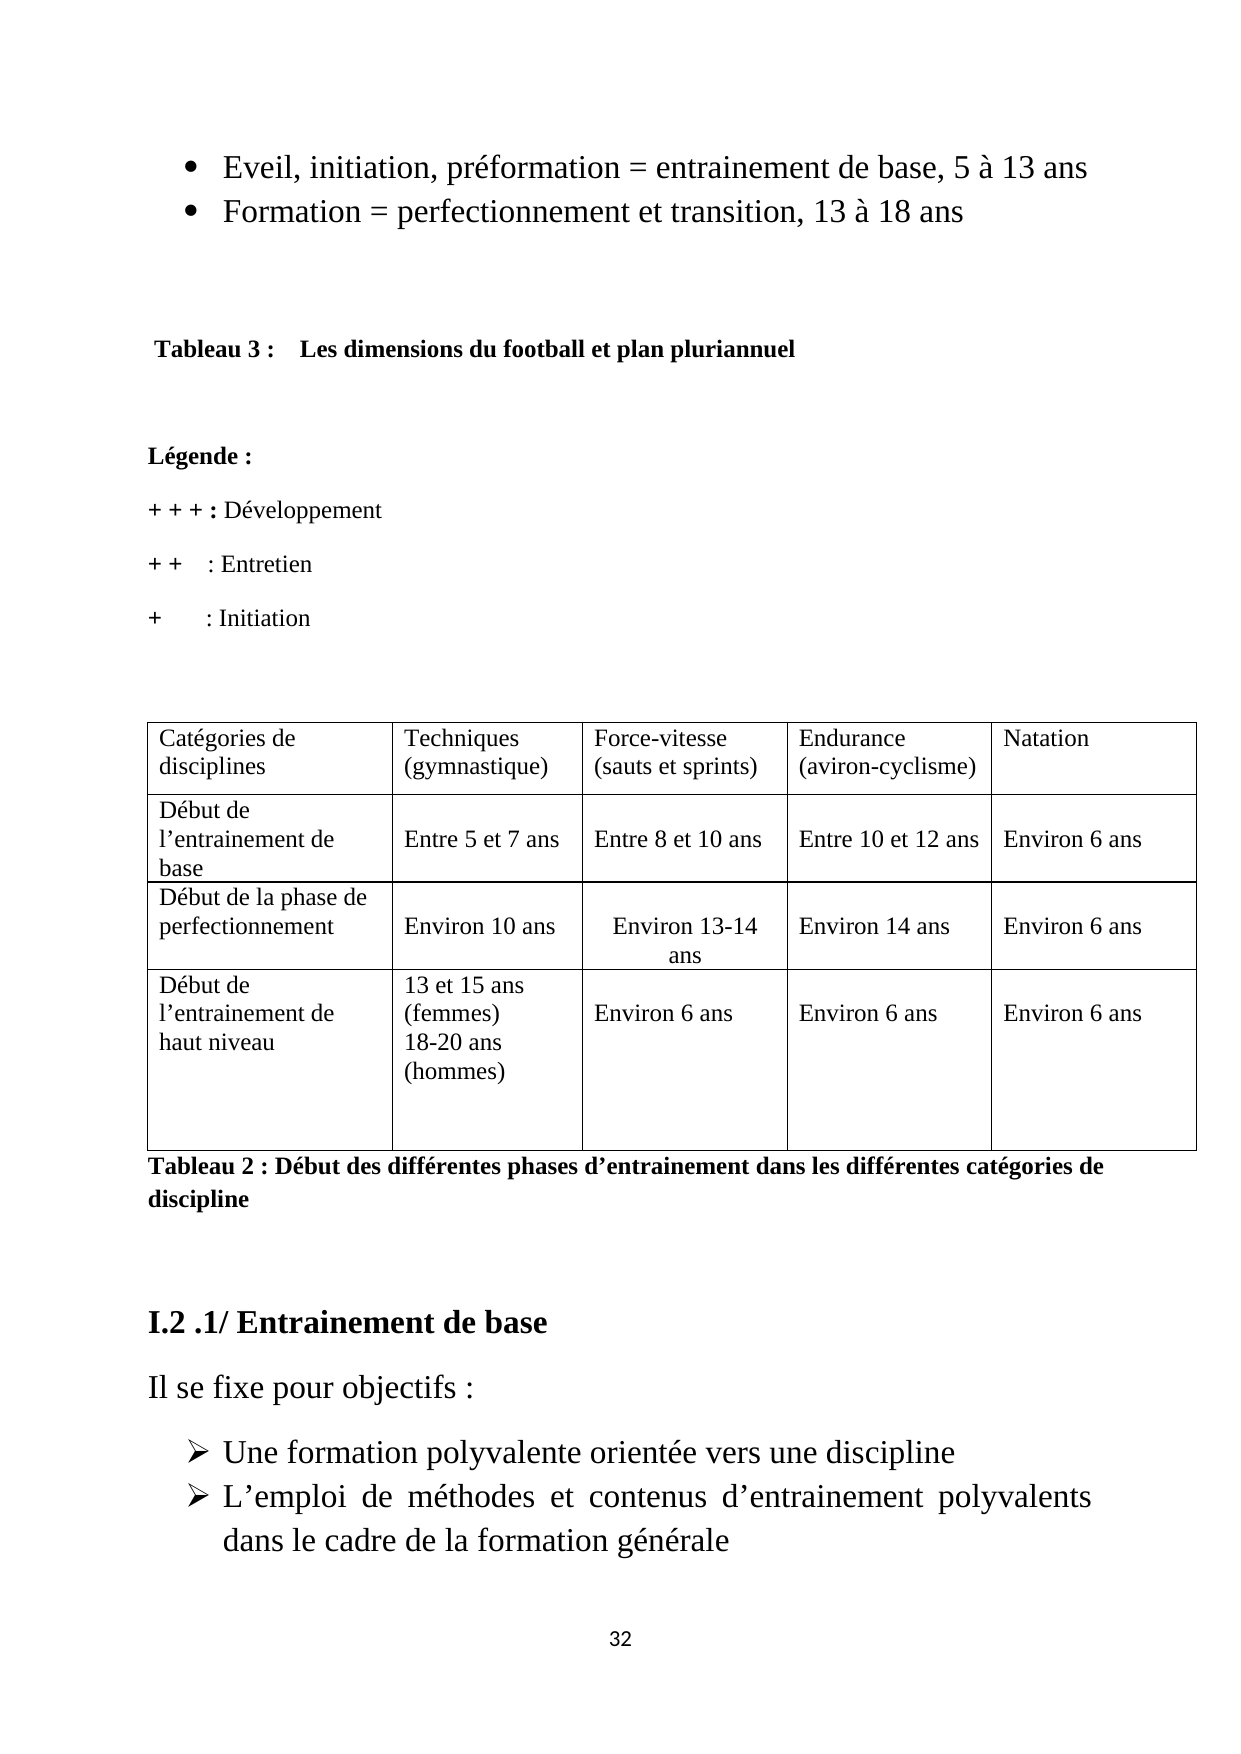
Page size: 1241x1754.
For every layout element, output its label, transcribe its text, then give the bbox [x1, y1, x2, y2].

text Il se fixe pour objectifs : [148, 1367, 1093, 1406]
table_cell Environ 6 ans [992, 795, 1196, 881]
table_cell Environ 14 ans [788, 883, 991, 969]
table_cell Environ 6 ans [583, 970, 787, 1150]
table_cell Début de l’entrainement de haut niveau [148, 970, 392, 1150]
table_cell Début de l’entrainement de base [148, 795, 392, 881]
table_header Natation [992, 723, 1196, 794]
table_header Force-vitesse (sauts et sprints) [583, 723, 787, 794]
table_cell 13 et 15 ans (femmes) 18-20 ans (hommes) [393, 970, 582, 1150]
table_cell Environ 13-14 ans [583, 883, 787, 969]
table_cell Environ 6 ans [992, 883, 1196, 969]
table_cell Environ 6 ans [788, 970, 991, 1150]
list Formation = perfectionnement et transition, 13 à 18 ans [185, 192, 1093, 230]
text + + + : Développement [148, 495, 1093, 524]
list Une formation polyvalente orientée vers une discipline [185, 1432, 1093, 1471]
table_cell Environ 10 ans [393, 883, 582, 969]
text Légende : [148, 441, 1093, 470]
list Eveil, initiation, préformation = entrainement de base, 5 à 13 ans [185, 148, 1093, 186]
table_cell Début de la phase de perfectionnement [148, 883, 392, 969]
table_header Techniques (gymnastique) [393, 723, 582, 794]
text + : Initiation [148, 603, 1093, 632]
list L’emploi de méthodes et contenus d’entrainement polyvalents dans le cadre de la formation générale [185, 1476, 1093, 1559]
text Tableau 3 : Les dimensions du football et plan pluriannuel [148, 334, 1093, 362]
table_cell Environ 6 ans [992, 970, 1196, 1150]
text Tableau 2 : Début des différentes phases d’entrainement dans les différentes catégories de discipline [148, 1151, 1152, 1212]
table_cell Entre 10 et 12 ans [788, 795, 991, 881]
table_cell Entre 5 et 7 ans [393, 795, 582, 881]
table_header Catégories de disciplines [148, 723, 392, 794]
table_header Endurance (aviron-cyclisme) [788, 723, 991, 794]
table_cell Entre 8 et 10 ans [583, 795, 787, 881]
text + + : Entretien [148, 549, 1093, 578]
text I.2 .1/ Entrainement de base [148, 1302, 1093, 1341]
